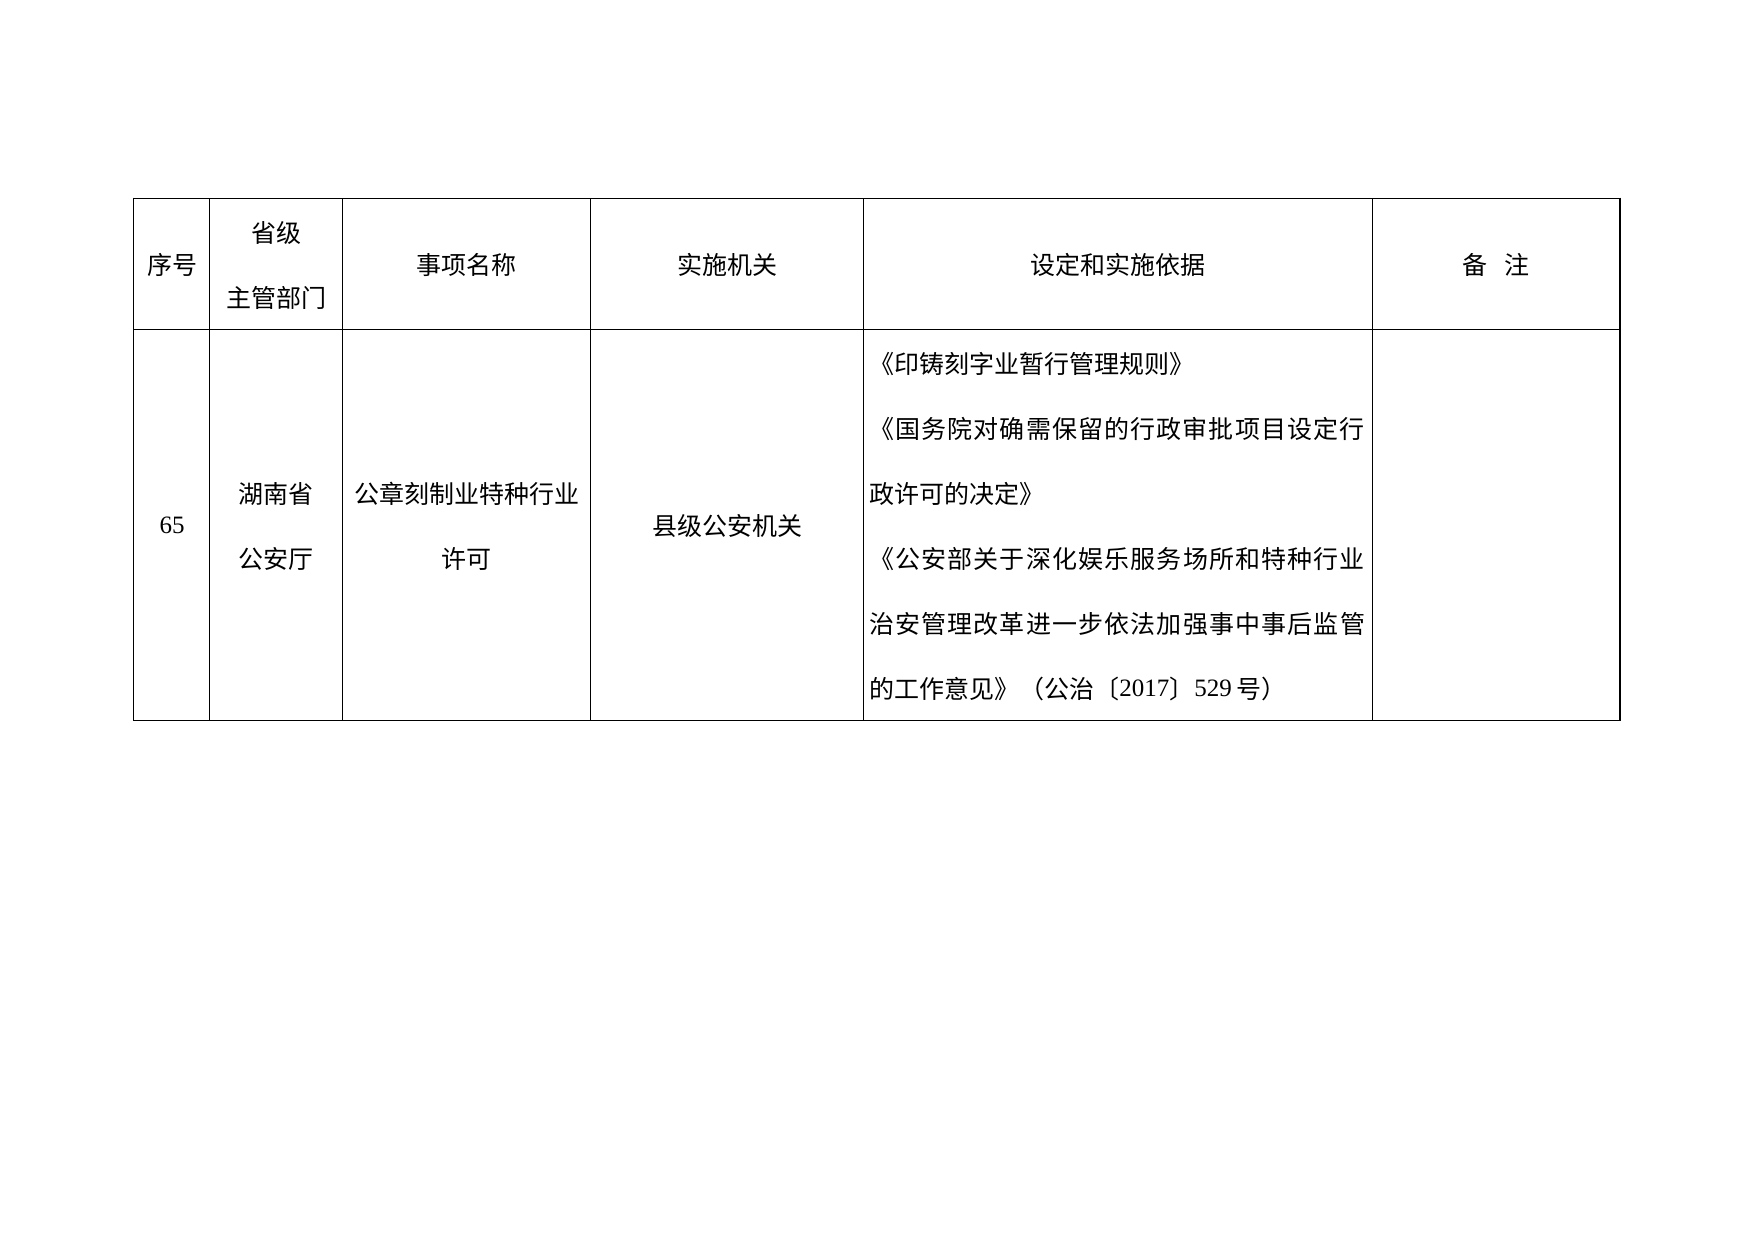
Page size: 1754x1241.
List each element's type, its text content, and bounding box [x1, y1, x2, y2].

table_cell 湖南省 公安厅 [210, 330, 342, 720]
table_header 设定和实施依据 [864, 199, 1372, 329]
table_header 事项名称 [343, 199, 590, 329]
table_cell 《印铸刻字业暂行管理规则》 《国务院对确需保留的行政审批项目设定行政许可的决定》 《公安部关于深化娱乐服务场所和特种行业治安管理改革进一步依法加强事中事后监管的工作意见》（公治〔2017〕529号） [864, 330, 1372, 720]
table_header 省级 主管部门 [210, 199, 342, 329]
table_header 序号 [134, 199, 209, 329]
table_cell 县级公安机关 [591, 330, 863, 720]
table_cell 65 [134, 330, 209, 720]
table_cell 公章刻制业特种行业许可 [343, 330, 590, 720]
table_cell [1373, 330, 1619, 720]
table_header 实施机关 [591, 199, 863, 329]
table_header 备 注 [1373, 199, 1619, 329]
